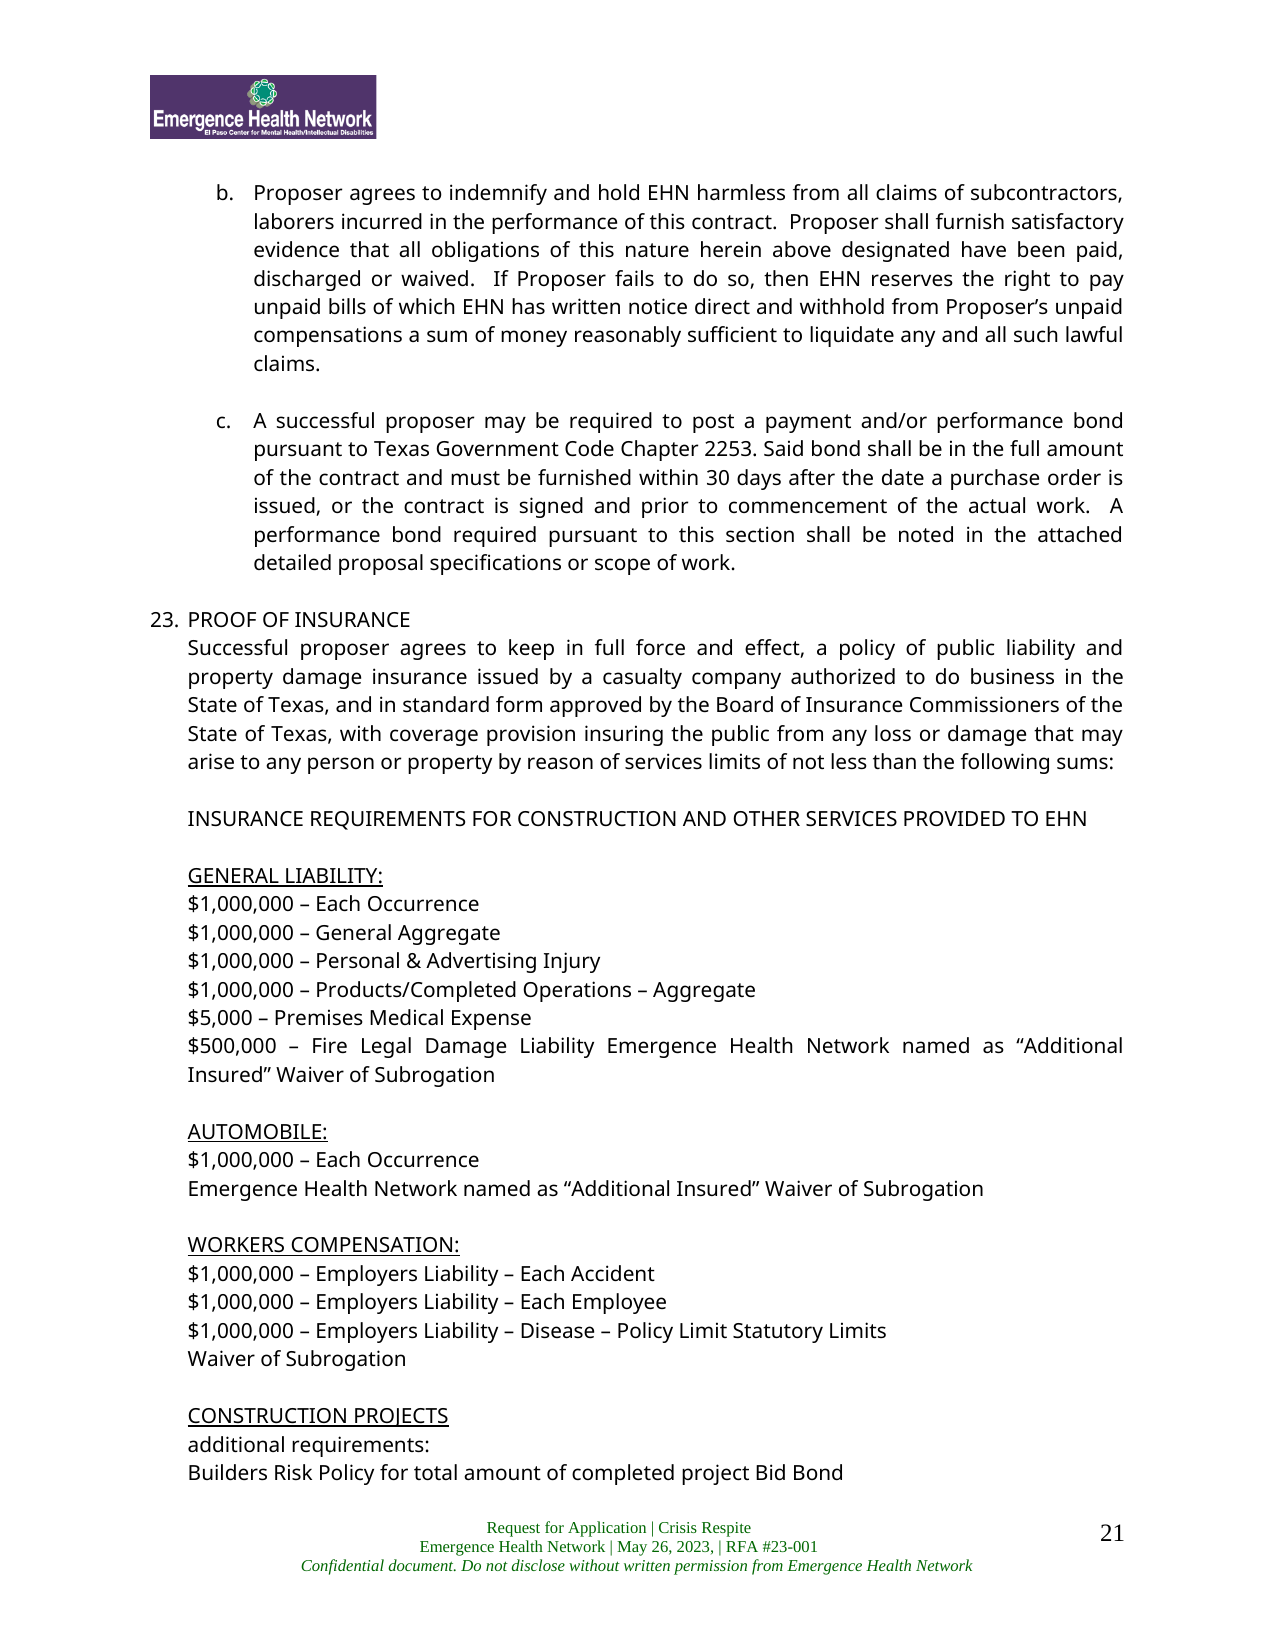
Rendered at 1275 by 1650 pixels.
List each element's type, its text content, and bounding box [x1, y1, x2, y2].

list PROOF OF INSURANCE [150, 605, 1125, 633]
text Successful proposer agrees to keep in full force and effect, a policy of public liability and property damage insurance issued by a casualty company authorized to do business in the State of Texas, and in standard form approved by the Board of Insurance Commissioners of the State of Texas, with coverage provision insuring the public from any loss or damage that may arise to any person or property by reason of services limits of not less than the following sums: [187, 633, 1125, 776]
text CONSTRUCTION PROJECTS [187, 1401, 1125, 1430]
list Proposer agrees to indemnify and hold EHN harmless from all claims of subcontractors, laborers incurred in the performance of this contract. Proposer shall furnish satisfactory evidence that all obligations of this nature herein above designated have been paid, discharged or waived. If Proposer fails to do so, then EHN reserves the right to pay unpaid bills of which EHN has written notice direct and withhold from Proposer’s unpaid compensations a sum of money reasonably sufficient to liquidate any and all such lawful claims. [216, 178, 1125, 377]
text $1,000,000 – Employers Liability – Disease – Policy Limit Statutory Limits [150, 1316, 1125, 1344]
picture [150, 75, 377, 139]
text $1,000,000 – Products/Completed Operations – Aggregate [150, 975, 1125, 1003]
text $1,000,000 – Employers Liability – Each Employee [150, 1287, 1125, 1316]
text INSURANCE REQUIREMENTS FOR CONSTRUCTION AND OTHER SERVICES PROVIDED TO EHN [187, 804, 1125, 832]
text $1,000,000 – Each Occurrence [150, 1145, 1125, 1174]
text GENERAL LIABILITY: [150, 861, 1125, 889]
text $1,000,000 – Employers Liability – Each Accident [150, 1259, 1125, 1287]
text $1,000,000 – Each Occurrence [150, 889, 1125, 918]
text Builders Risk Policy for total amount of completed project Bid Bond [187, 1458, 1125, 1487]
text additional requirements: [187, 1430, 1125, 1458]
text Waiver of Subrogation [150, 1344, 1125, 1373]
text WORKERS COMPENSATION: [150, 1231, 1125, 1259]
text $5,000 – Premises Medical Expense [150, 1003, 1125, 1032]
text $500,000 – Fire Legal Damage Liability Emergence Health Network named as “Additional Insured” Waiver of Subrogation [187, 1032, 1125, 1088]
text AUTOMOBILE: [150, 1117, 1125, 1145]
text $1,000,000 – Personal & Advertising Injury [150, 946, 1125, 975]
text $1,000,000 – General Aggregate [150, 918, 1125, 946]
list A successful proposer may be required to post a payment and/or performance bond pursuant to Texas Government Code Chapter 2253. Said bond shall be in the full amount of the contract and must be furnished within 30 days after the date a purchase order is issued, or the contract is signed and prior to commencement of the actual work. A performance bond required pursuant to this section shall be noted in the attached detailed proposal specifications or scope of work. [216, 406, 1125, 577]
text Emergence Health Network named as “Additional Insured” Waiver of Subrogation [150, 1174, 1125, 1202]
